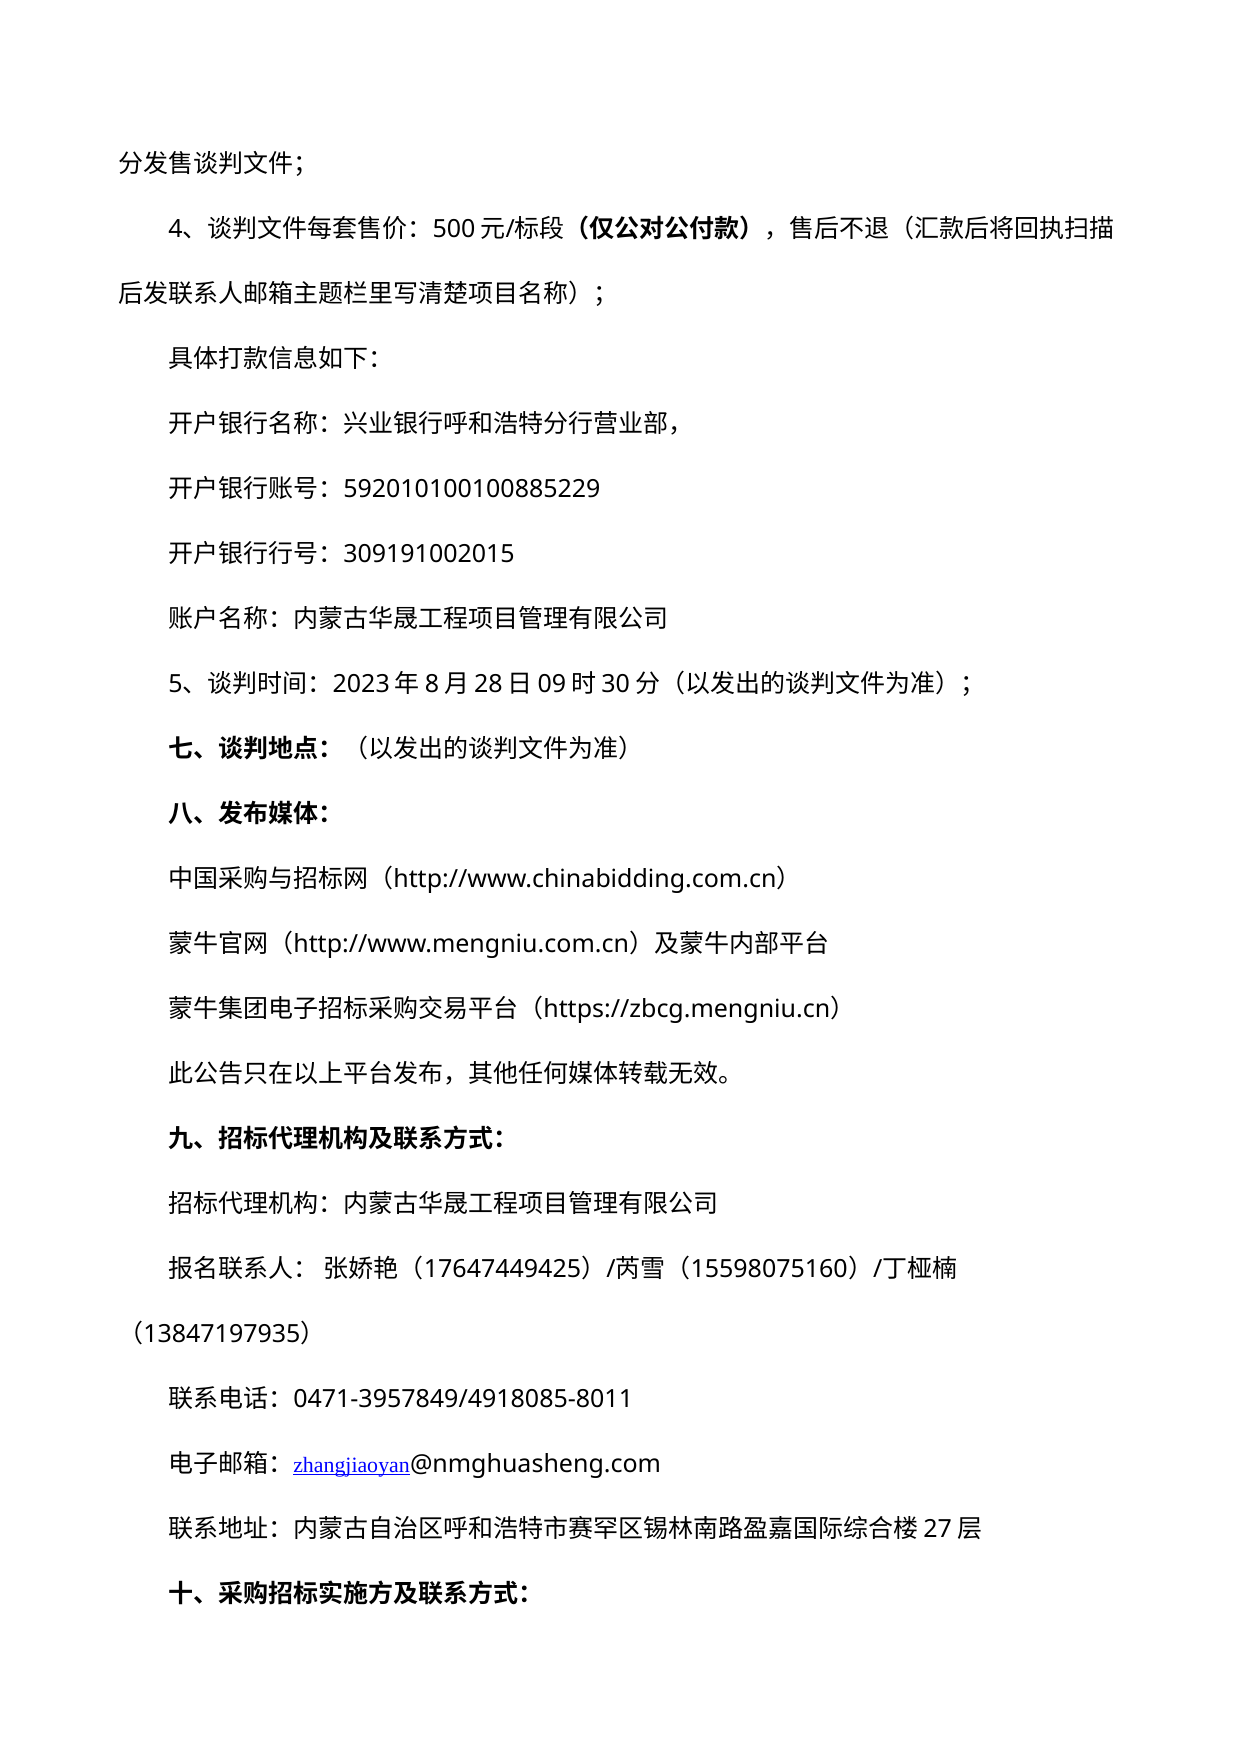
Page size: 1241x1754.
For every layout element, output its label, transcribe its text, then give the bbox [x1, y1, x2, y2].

text 中国采购与招标网（http://www.chinabidding.com.cn） [118, 844, 1122, 909]
text 蒙牛官网（http://www.mengniu.com.cn）及蒙牛内部平台 [118, 909, 1122, 974]
text 联系地址：内蒙古自治区呼和浩特市赛罕区锡林南路盈嘉国际综合楼27层 [118, 1494, 1122, 1559]
text 报名联系人： 张娇艳（17647449425）/芮雪（15598075160）/丁桠楠（13847197935） [118, 1234, 1122, 1364]
text 开户银行名称：兴业银行呼和浩特分行营业部， [118, 389, 1122, 454]
text 蒙牛集团电子招标采购交易平台（https://zbcg.mengniu.cn） [118, 974, 1122, 1039]
text 八、发布媒体： [118, 779, 1122, 844]
text 5、谈判时间：2023年8月28日09时30分（以发出的谈判文件为准）； [118, 649, 1122, 714]
text 开户银行账号：592010100100885229 [118, 454, 1122, 519]
text 十、采购招标实施方及联系方式： [118, 1559, 1122, 1624]
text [118, 129, 1122, 194]
text 招标代理机构：内蒙古华晟工程项目管理有限公司 [118, 1169, 1122, 1234]
text 开户银行行号：309191002015 [118, 519, 1122, 584]
text 七、谈判地点：（以发出的谈判文件为准） [118, 714, 1122, 779]
text 电子邮箱：zhangjiaoyan@nmghuasheng.com [118, 1429, 1122, 1494]
text 具体打款信息如下： [118, 324, 1122, 389]
text 此公告只在以上平台发布，其他任何媒体转载无效。 [118, 1039, 1122, 1104]
text 九、招标代理机构及联系方式： [118, 1104, 1122, 1169]
text 账户名称：内蒙古华晟工程项目管理有限公司 [118, 584, 1122, 649]
text 联系电话：0471-3957849/4918085-8011 [118, 1364, 1122, 1429]
text 4、谈判文件每套售价：500元/标段（仅公对公付款），售后不退（汇款后将回执扫描后发联系人邮箱主题栏里写清楚项目名称）； [118, 194, 1122, 324]
